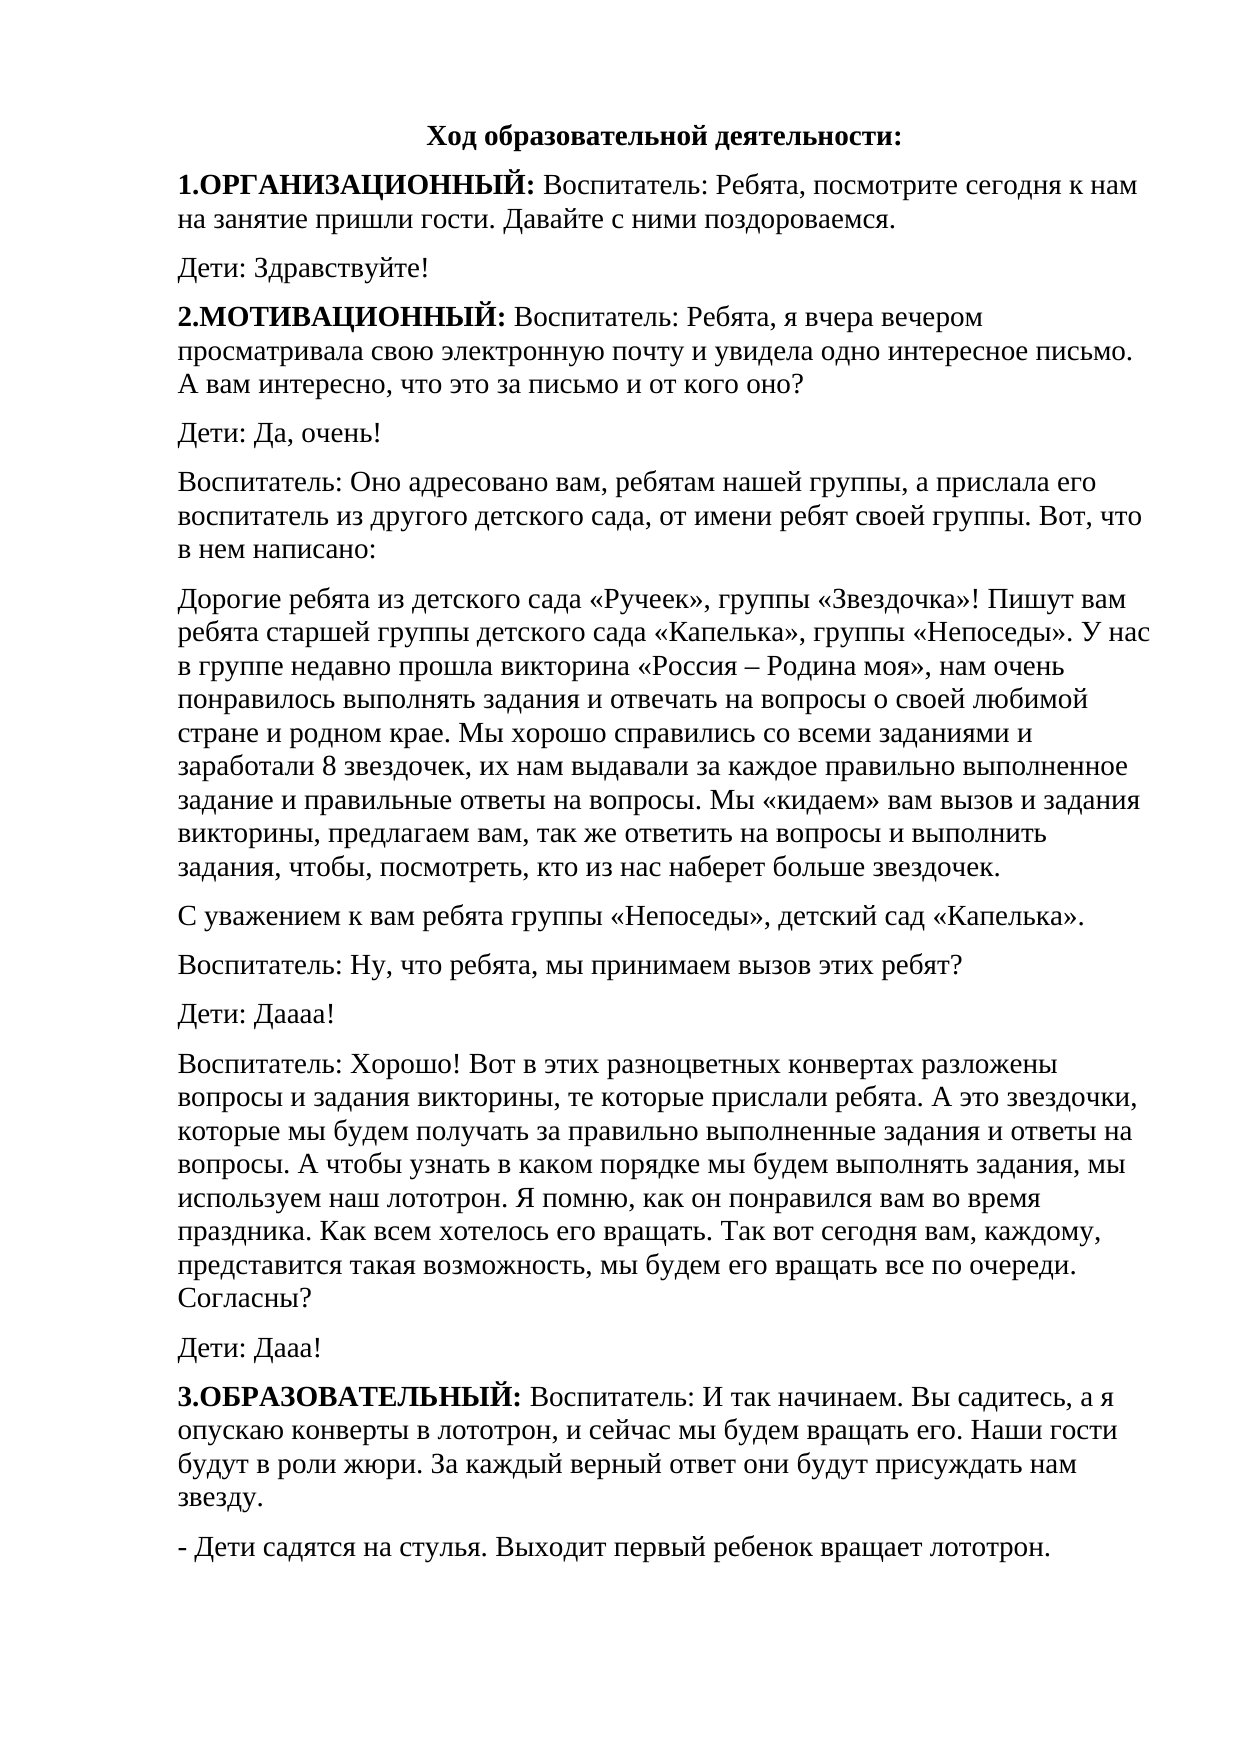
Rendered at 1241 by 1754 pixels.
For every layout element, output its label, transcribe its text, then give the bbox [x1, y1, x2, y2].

text Дети: Да, очень! [177, 415, 1152, 449]
text Ход образовательной деятельности: [177, 118, 1152, 152]
text - Дети садятся на стулья. Выходит первый ребенок вращает лототрон. [177, 1529, 1152, 1562]
text Дорогие ребята из детского сада «Ручеек», группы «Звездочка»! Пишут вам ребята старшей группы детского сада «Капелька», группы «Непоседы». У нас в группе недавно прошла викторина «Россия – Родина моя», нам очень понравилось выполнять задания и отвечать на вопросы о своей любимой стране и родном крае. Мы хорошо справились со всеми заданиями и заработали 8 звездочек, их нам выдавали за каждое правильно выполненное задание и правильные ответы на вопросы. Мы «кидаем» вам вызов и задания викторины, предлагаем вам, так же ответить на вопросы и выполнить задания, чтобы, посмотреть, кто из нас наберет больше звездочек. [177, 581, 1152, 883]
text 3.ОБРАЗОВАТЕЛЬНЫЙ: Воспитатель: И так начинаем. Вы садитесь, а я опускаю конверты в лототрон, и сейчас мы будем вращать его. Наши гости будут в роли жюри. За каждый верный ответ они будут присуждать нам звезду. [177, 1379, 1152, 1513]
text Дети: Дааа! [177, 1330, 1152, 1363]
text Воспитатель: Хорошо! Вот в этих разноцветных конвертах разложены вопросы и задания викторины, те которые прислали ребята. А это звездочки, которые мы будем получать за правильно выполненные задания и ответы на вопросы. А чтобы узнать в каком порядке мы будем выполнять задания, мы используем наш лототрон. Я помню, как он понравился вам во время праздника. Как всем хотелось его вращать. Так вот сегодня вам, каждому, представится такая возможность, мы будем его вращать все по очереди. Согласны? [177, 1046, 1152, 1314]
text С уважением к вам ребята группы «Непоседы», детский сад «Капелька». [177, 898, 1152, 932]
text Дети: Даааа! [177, 997, 1152, 1030]
text 1.ОРГАНИЗАЦИОННЫЙ: Воспитатель: Ребята, посмотрите сегодня к нам на занятие пришли гости. Давайте с ними поздороваемся. [177, 167, 1152, 234]
text 2.МОТИВАЦИОННЫЙ: Воспитатель: Ребята, я вчера вечером просматривала свою электронную почту и увидела одно интересное письмо. А вам интересно, что это за письмо и от кого оно? [177, 299, 1152, 400]
text Дети: Здравствуйте! [177, 250, 1152, 283]
text Воспитатель: Оно адресовано вам, ребятам нашей группы, а прислала его воспитатель из другого детского сада, от имени ребят своей группы. Вот, что в нем написано: [177, 464, 1152, 565]
text Воспитатель: Ну, что ребята, мы принимаем вызов этих ребят? [177, 947, 1152, 981]
